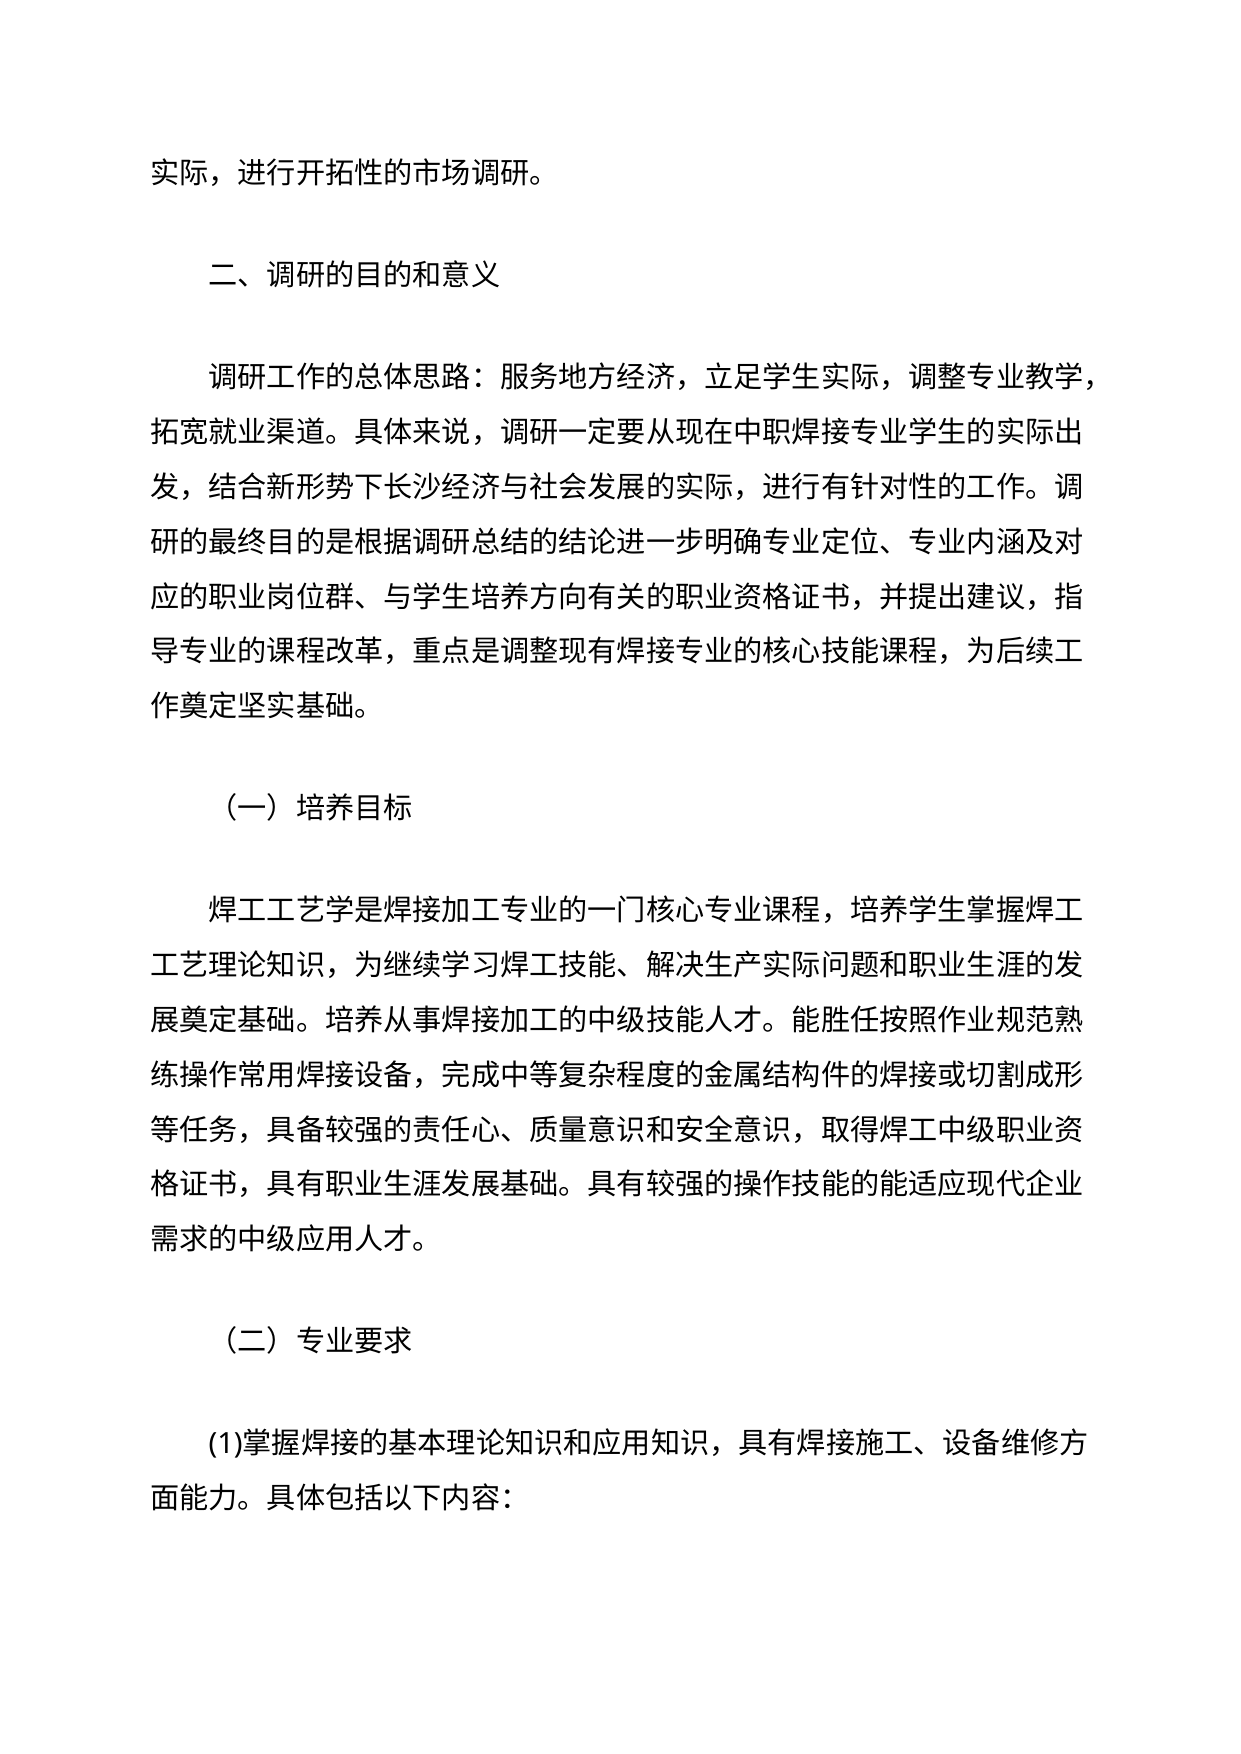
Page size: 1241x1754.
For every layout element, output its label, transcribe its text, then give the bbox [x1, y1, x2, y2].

text （一）培养目标 [150, 785, 1090, 827]
text (1)掌握焊接的基本理论知识和应用知识，具有焊接施工、设备维修方面能力。具体包括以下内容： [150, 1419, 1090, 1517]
text 焊工工艺学是焊接加工专业的一门核心专业课程，培养学生掌握焊工工艺理论知识，为继续学习焊工技能、解决生产实际问题和职业生涯的发展奠定基础。培养从事焊接加工的中级技能人才。能胜任按照作业规范熟练操作常用焊接设备，完成中等复杂程度的金属结构件的焊接或切割成形等任务，具备较强的责任心、质量意识和安全意识，取得焊工中级职业资格证书，具有职业生涯发展基础。具有较强的操作技能的能适应现代企业需求的中级应用人才。 [150, 886, 1090, 1258]
text 二、调研的目的和意义 [150, 252, 1090, 294]
text （二）专业要求 [150, 1318, 1090, 1360]
text 调研工作的总体思路：服务地方经济，立足学生实际，调整专业教学，拓宽就业渠道。具体来说，调研一定要从现在中职焊接专业学生的实际出发，结合新形势下长沙经济与社会发展的实际，进行有针对性的工作。调研的最终目的是根据调研总结的结论进一步明确专业定位、专业内涵及对应的职业岗位群、与学生培养方向有关的职业资格证书，并提出建议，指导专业的课程改革，重点是调整现有焊接专业的核心技能课程，为后续工作奠定坚实基础。 [150, 353, 1090, 725]
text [150, 150, 1090, 192]
